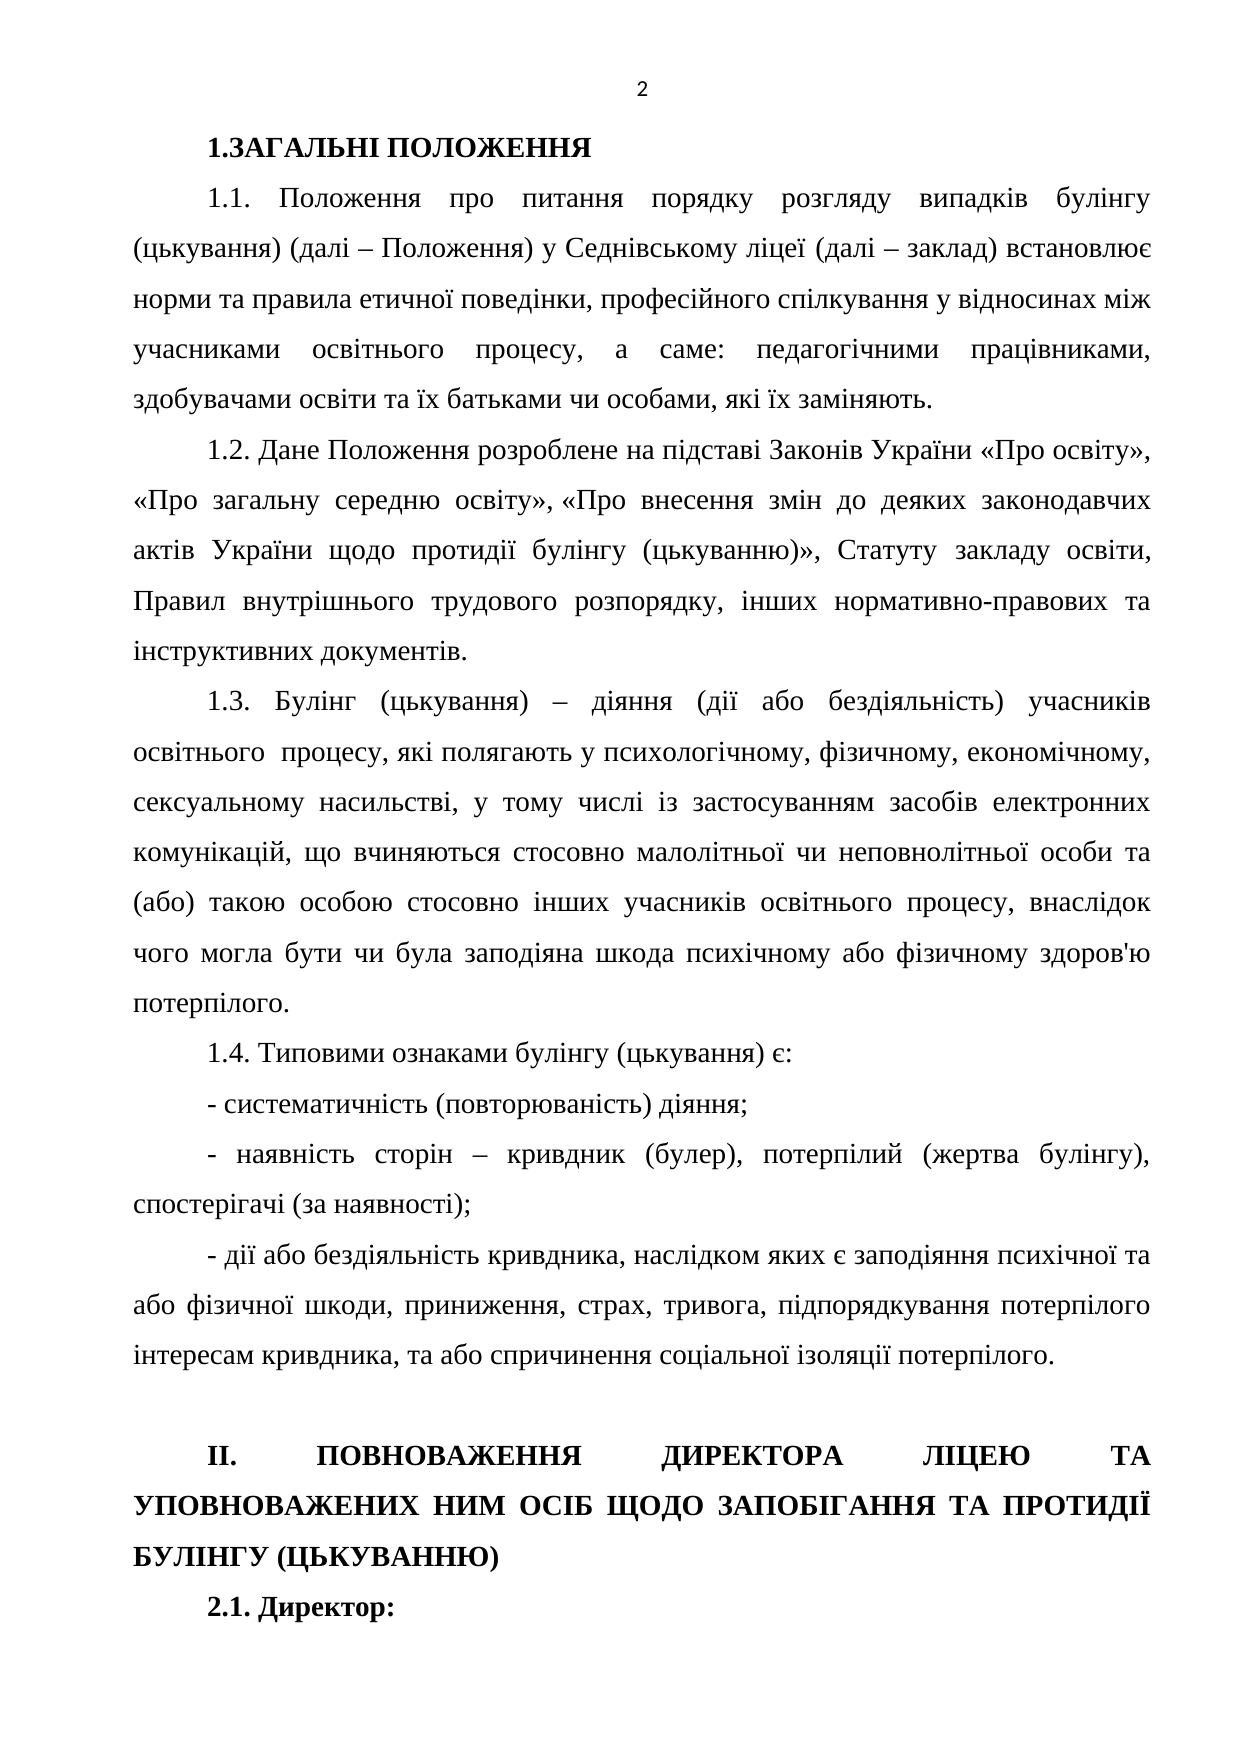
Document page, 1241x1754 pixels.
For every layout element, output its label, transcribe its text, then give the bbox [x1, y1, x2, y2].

text 1.1. Положення про питання порядку розгляду випадків булінгу (цькування) (далі – Положення) у Седнівському ліцеї (далі – заклад) встановлює норми та правила етичної поведінки, професійного спілкування у відносинах між учасниками освітнього процесу, а саме: педагогічними працівниками, здобувачами освіти та їх батьками чи особами, які їх заміняють. [133, 180, 1152, 415]
text 2.1. Директор: [133, 1589, 1152, 1622]
text - систематичність (повторюваність) діяння; [133, 1086, 1152, 1119]
text 1.2. Дане Положення розроблене на підставі Законів України «Про освіту», «Про загальну середню освіту», «Про внесення змін до деяких законодавчих актів України щодо протидії булінгу (цькуванню)», Статуту закладу освіти, Правил внутрішнього трудового розпорядку, інших нормативно-правових та інструктивних документів. [133, 432, 1152, 667]
text - дії або бездіяльність кривдника, наслідком яких є заподіяння психічної та або фізичної шкоди, приниження, страх, тривога, підпорядкування потерпілого інтересам кривдника, та або спричинення соціальної ізоляції потерпілого. [133, 1237, 1152, 1371]
text 1.ЗАГАЛЬНІ ПОЛОЖЕННЯ [133, 130, 1152, 163]
text 1.3. Булінг (цькування) – діяння (дії або бездіяльність) учасників освітнього процесу, які полягають у психологічному, фізичному, економічному, сексуальному насильстві, у тому числі із застосуванням засобів електронних комунікацій, що вчиняються стосовно малолітньої чи неповнолітньої особи та (або) такою особою стосовно інших учасників освітнього процесу, внаслідок чого могла бути чи була заподіяна шкода психічному або фізичному здоров'ю потерпілого. [133, 683, 1152, 1019]
text ІІ. Повноваження директора ліцею та уповноважених ним осіб щодо запобігання та протидії булінгу (цькуванню) [133, 1438, 1152, 1572]
text - наявність сторін – кривдник (булер), потерпілий (жертва булінгу), спостерігачі (за наявності); [133, 1136, 1152, 1220]
text 1.4. Типовими ознаками булінгу (цькування) є: [133, 1036, 1152, 1069]
